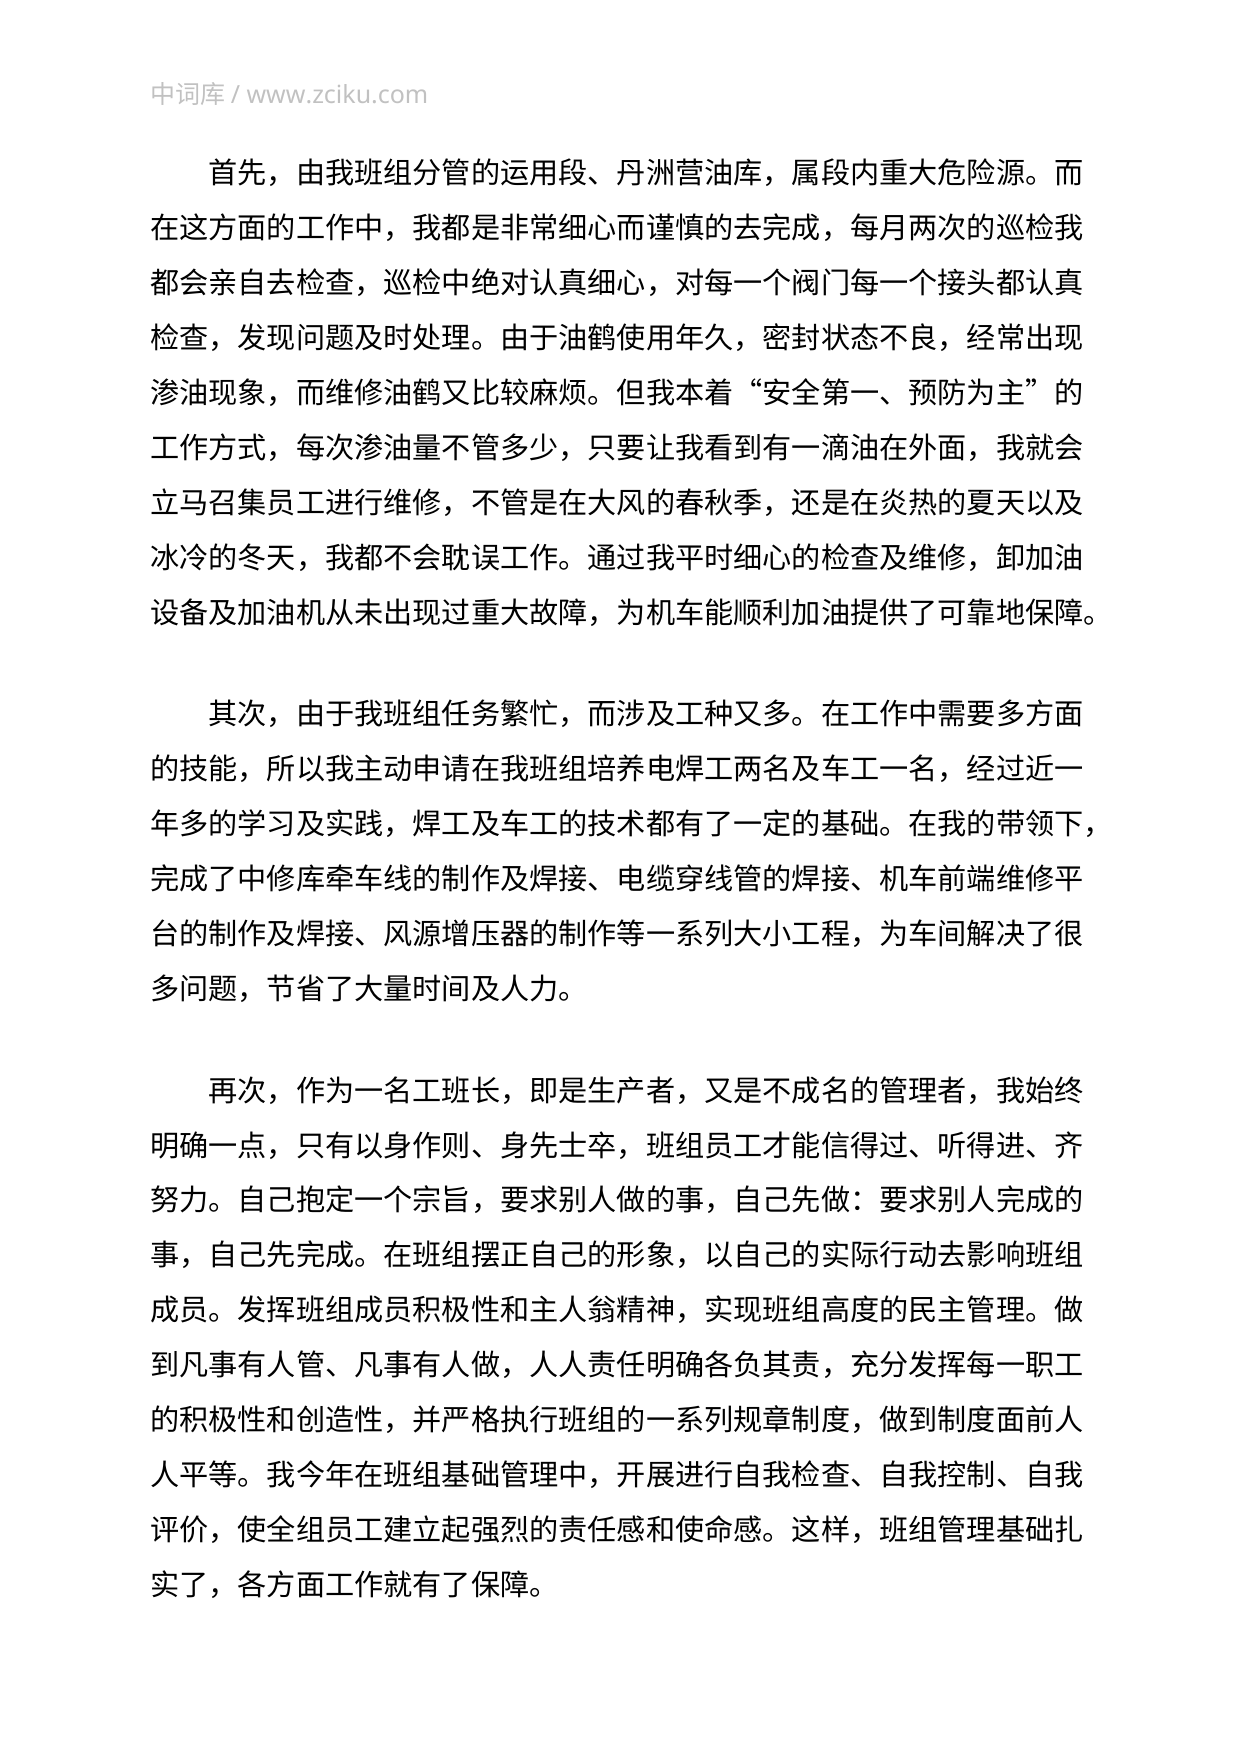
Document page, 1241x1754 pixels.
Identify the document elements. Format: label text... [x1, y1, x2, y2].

text 再次，作为一名工班长，即是生产者，又是不成名的管理者，我始终明确一点，只有以身作则、身先士卒，班组员工才能信得过、听得进、齐努力。自己抱定一个宗旨，要求别人做的事，自己先做：要求别人完成的事，自己先完成。在班组摆正自己的形象，以自己的实际行动去影响班组成员。发挥班组成员积极性和主人翁精神，实现班组高度的民主管理。做到凡事有人管、凡事有人做，人人责任明确各负其责，充分发挥每一职工的积极性和创造性，并严格执行班组的一系列规章制度，做到制度面前人人平等。我今年在班组基础管理中，开展进行自我检查、自我控制、自我评价，使全组员工建立起强烈的责任感和使命感。这样，班组管理基础扎实了，各方面工作就有了保障。 [150, 1067, 1090, 1603]
text 其次，由于我班组任务繁忙，而涉及工种又多。在工作中需要多方面的技能，所以我主动申请在我班组培养电焊工两名及车工一名，经过近一年多的学习及实践，焊工及车工的技术都有了一定的基础。在我的带领下，完成了中修库牵车线的制作及焊接、电缆穿线管的焊接、机车前端维修平台的制作及焊接、风源增压器的制作等一系列大小工程，为车间解决了很多问题，节省了大量时间及人力。 [150, 691, 1090, 1008]
text 首先，由我班组分管的运用段、丹洲营油库，属段内重大危险源。而在这方面的工作中，我都是非常细心而谨慎的去完成，每月两次的巡检我都会亲自去检查，巡检中绝对认真细心，对每一个阀门每一个接头都认真检查，发现问题及时处理。由于油鹤使用年久，密封状态不良，经常出现渗油现象，而维修油鹤又比较麻烦。但我本着“安全第一、预防为主”的工作方式，每次渗油量不管多少，只要让我看到有一滴油在外面，我就会立马召集员工进行维修，不管是在大风的春秋季，还是在炎热的夏天以及冰冷的冬天，我都不会耽误工作。通过我平时细心的检查及维修，卸加油设备及加油机从未出现过重大故障，为机车能顺利加油提供了可靠地保障。 [150, 150, 1090, 631]
